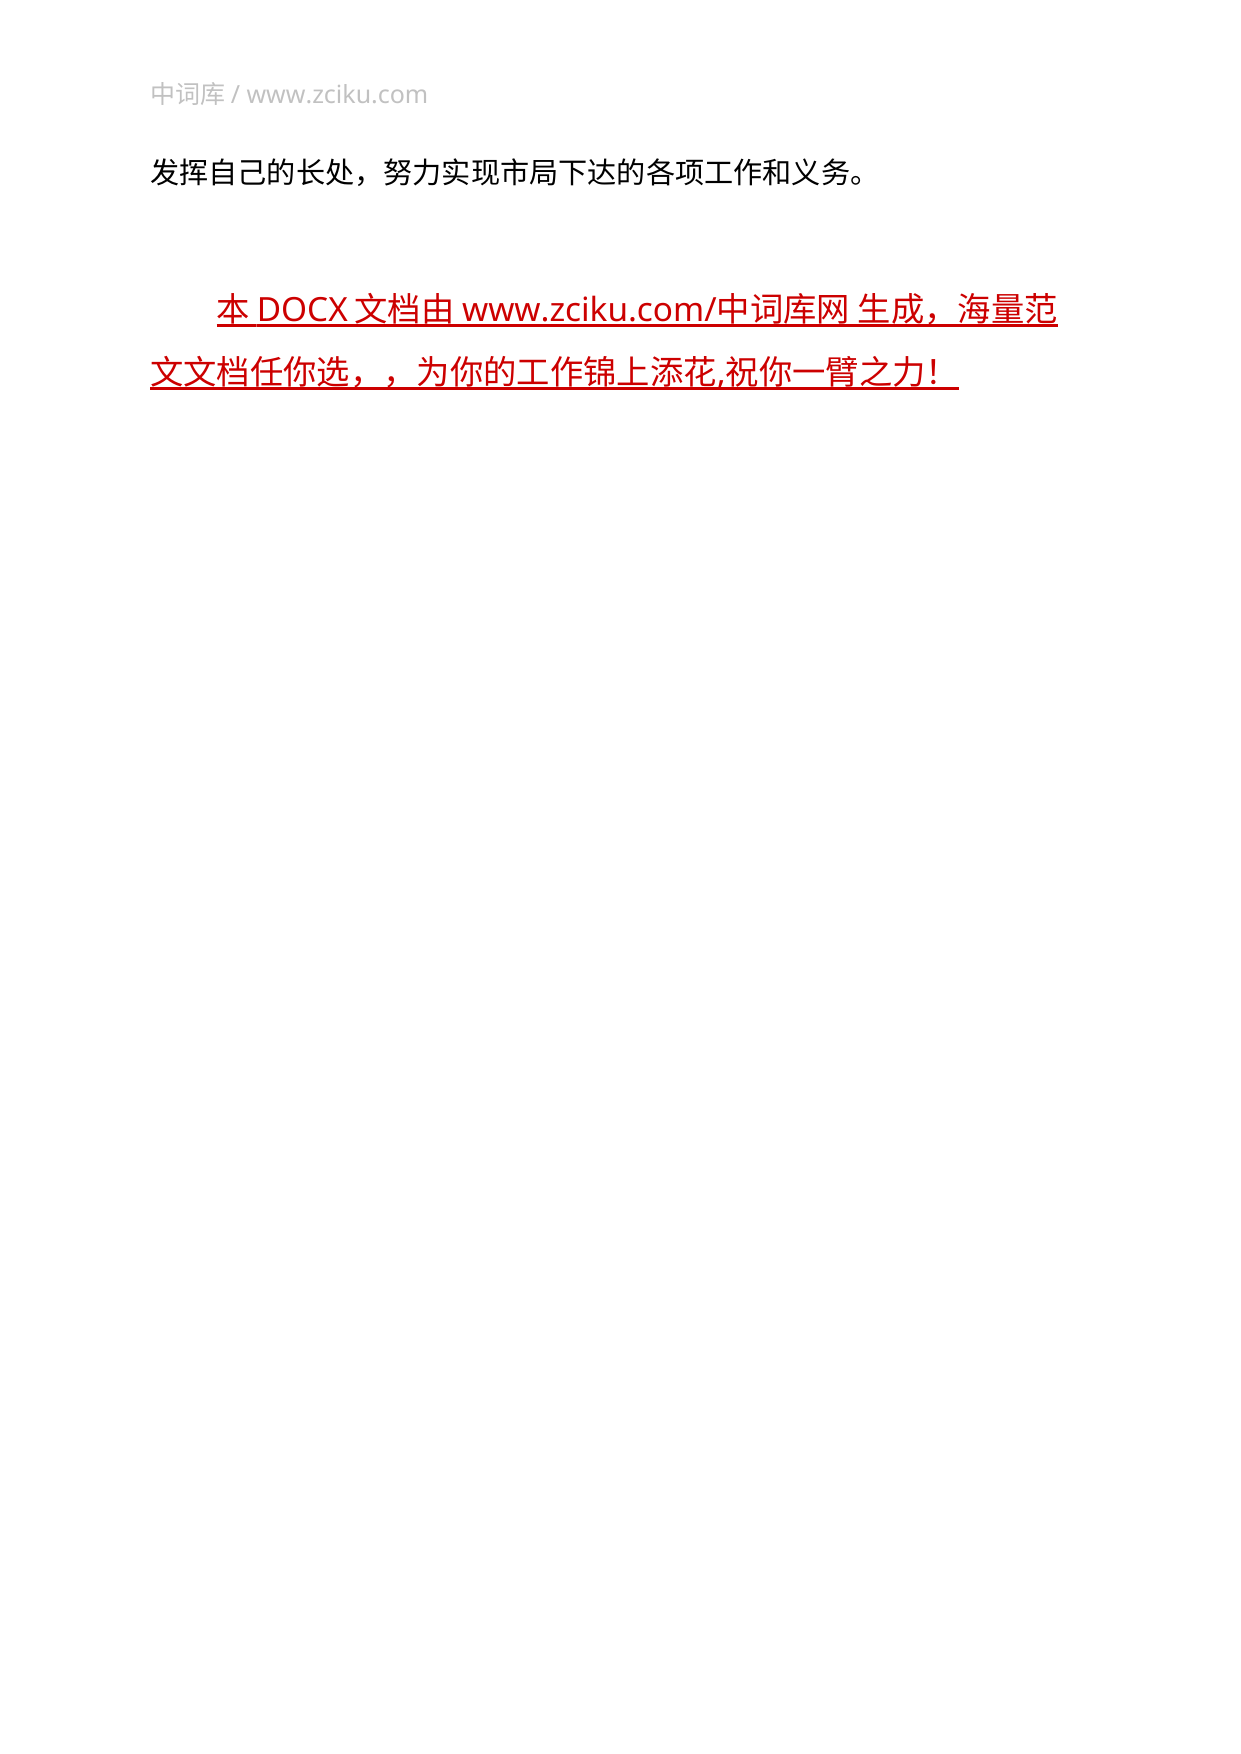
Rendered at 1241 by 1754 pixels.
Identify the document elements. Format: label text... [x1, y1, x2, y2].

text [150, 150, 1090, 192]
text 本DOCX文档由 www.zciku.com/中词库网 生成，海量范文文档任你选，，为你的工作锦上添花,祝你一臂之力！ [150, 283, 1090, 394]
